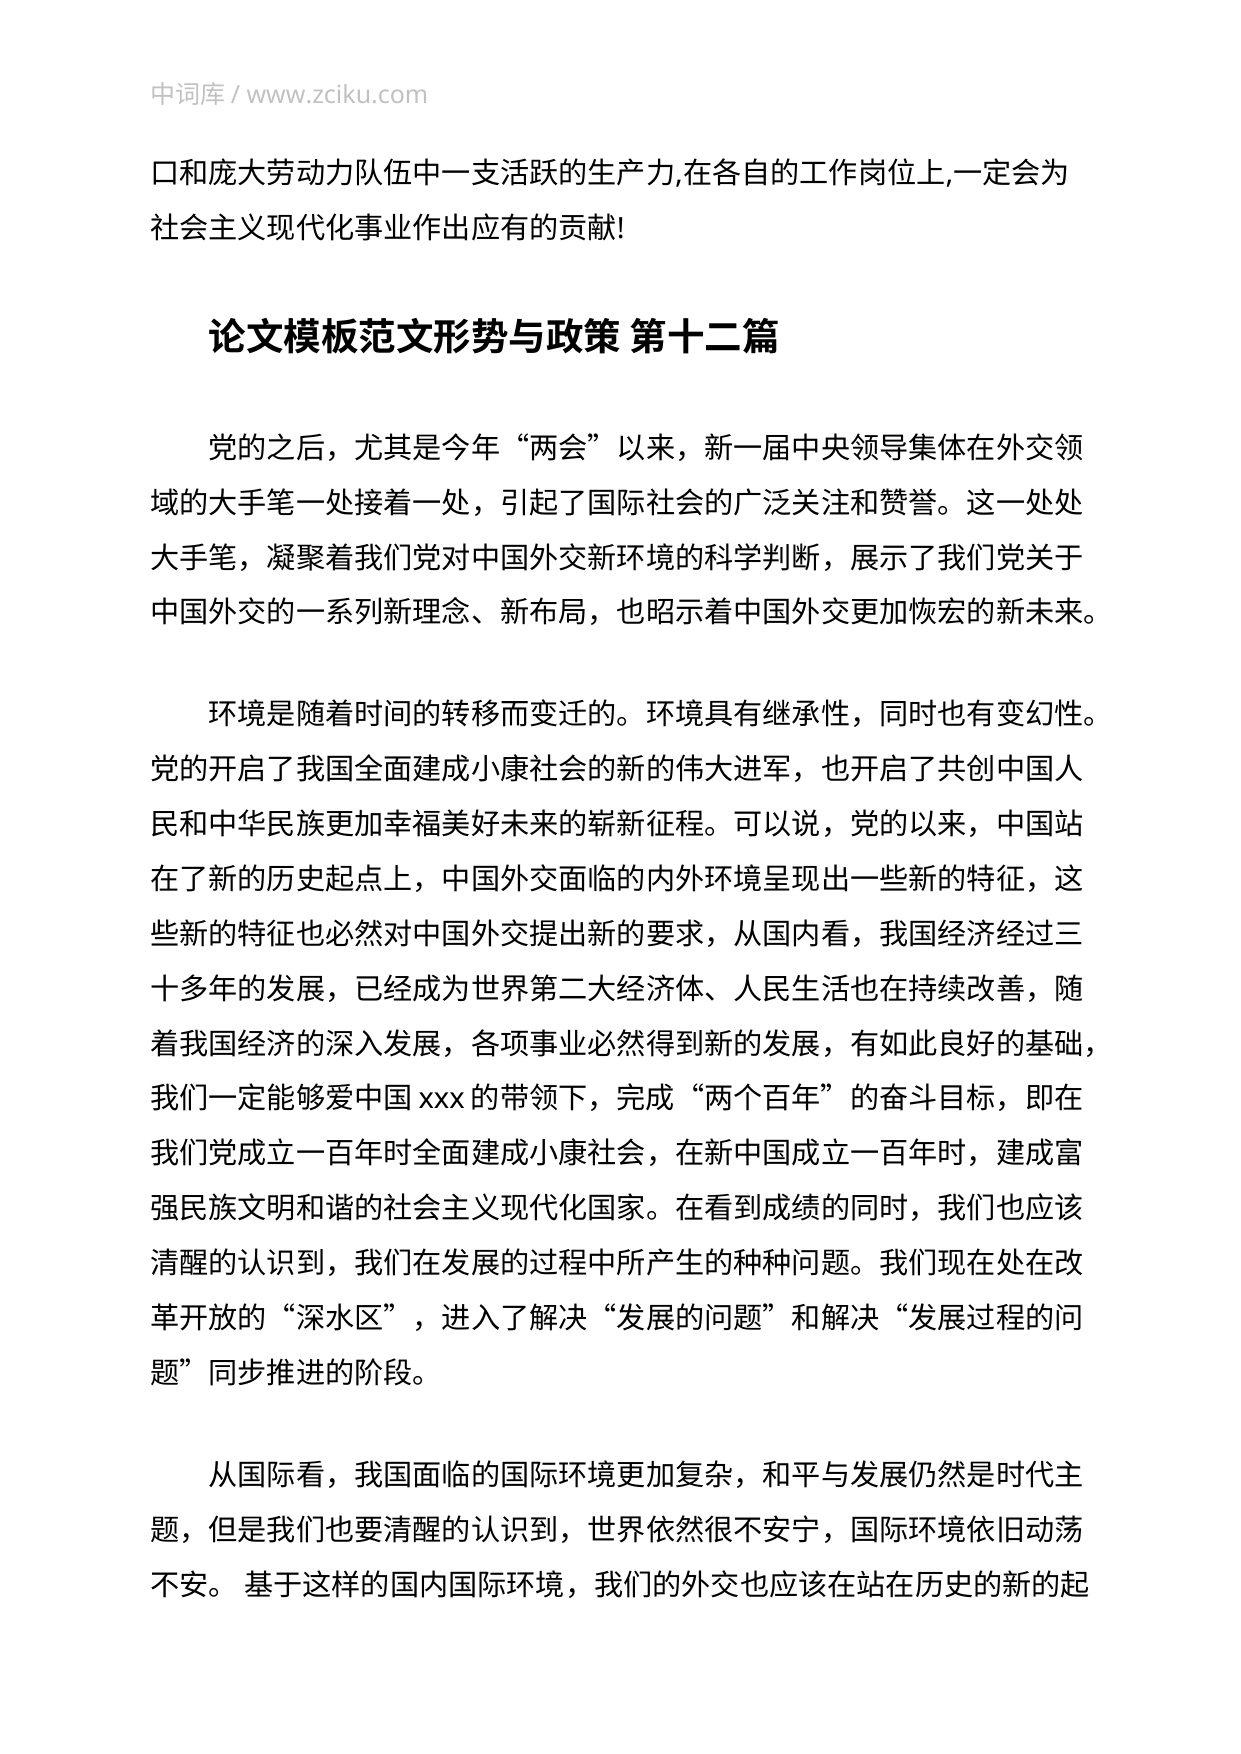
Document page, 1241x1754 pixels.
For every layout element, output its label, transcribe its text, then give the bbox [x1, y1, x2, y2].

text 党的之后，尤其是今年“两会”以来，新一届中央领导集体在外交领域的大手笔一处接着一处，引起了国际社会的广泛关注和赞誉。这一处处大手笔，凝聚着我们党对中国外交新环境的科学判断，展示了我们党关于中国外交的一系列新理念、新布局，也昭示着中国外交更加恢宏的新未来。 [150, 424, 1090, 631]
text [150, 1451, 1090, 1603]
text 环境是随着时间的转移而变迁的。环境具有继承性，同时也有变幻性。党的开启了我国全面建成小康社会的新的伟大进军，也开启了共创中国人民和中华民族更加幸福美好未来的崭新征程。可以说，党的以来，中国站在了新的历史起点上，中国外交面临的内外环境呈现出一些新的特征，这些新的特征也必然对中国外交提出新的要求，从国内看，我国经济经过三十多年的发展，已经成为世界第二大经济体、人民生活也在持续改善，随着我国经济的深入发展，各项事业必然得到新的发展，有如此良好的基础，我们一定能够爱中国xxx的带领下，完成“两个百年”的奋斗目标，即在我们党成立一百年时全面建成小康社会，在新中国成立一百年时，建成富强民族文明和谐的社会主义现代化国家。在看到成绩的同时，我们也应该清醒的认识到，我们在发展的过程中所产生的种种问题。我们现在处在改革开放的“深水区”，进入了解决“发展的问题”和解决“发展过程的问题”同步推进的阶段。 [150, 691, 1090, 1392]
text 论文模板范文形势与政策 第十二篇 [150, 307, 1090, 361]
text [150, 150, 1090, 247]
